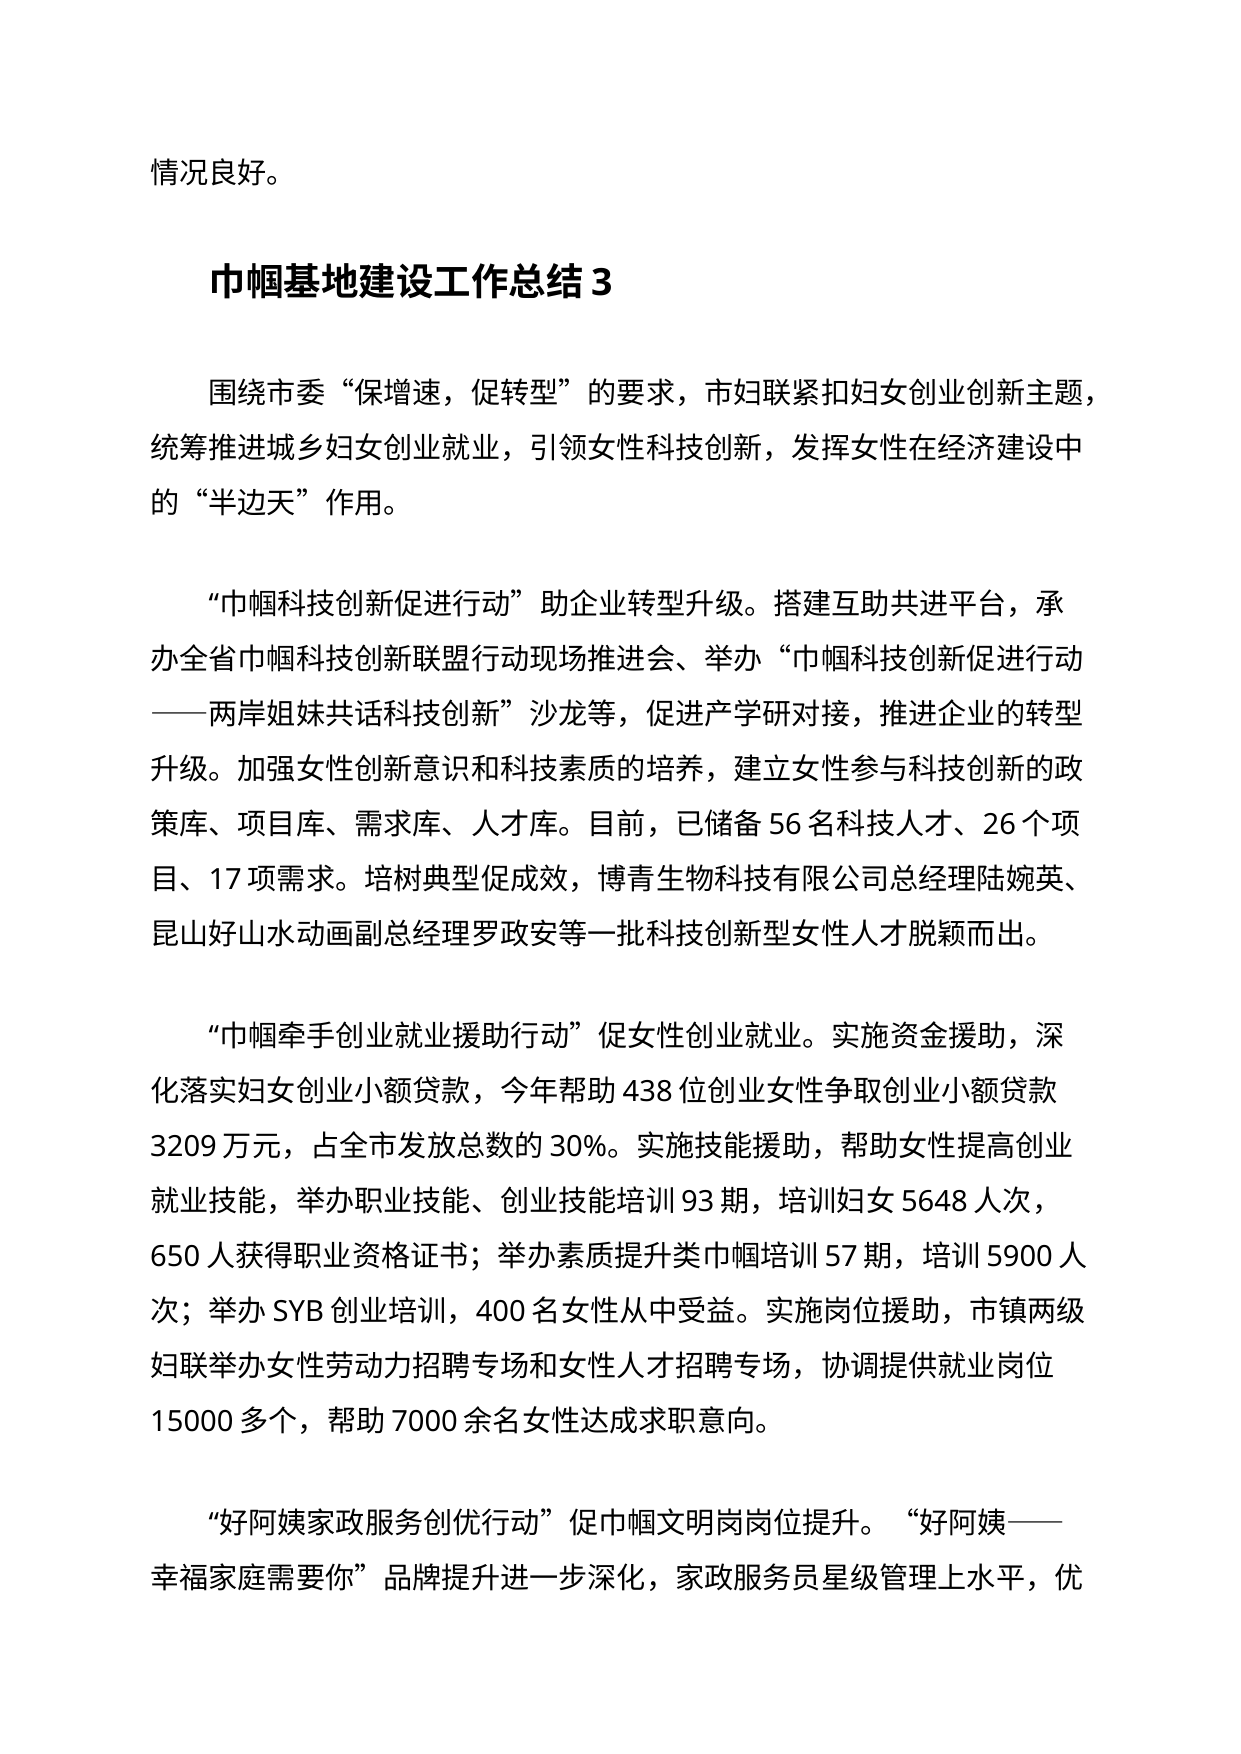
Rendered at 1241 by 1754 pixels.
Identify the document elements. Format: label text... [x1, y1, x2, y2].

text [150, 150, 1090, 192]
text 围绕市委“保增速，促转型”的要求，市妇联紧扣妇女创业创新主题，统筹推进城乡妇女创业就业，引领女性科技创新，发挥女性在经济建设中的“半边天”作用。 [150, 369, 1090, 521]
text “巾帼科技创新促进行动”助企业转型升级。搭建互助共进平台，承办全省巾帼科技创新联盟行动现场推进会、举办“巾帼科技创新促进行动——两岸姐妹共话科技创新”沙龙等，促进产学研对接，推进企业的转型升级。加强女性创新意识和科技素质的培养，建立女性参与科技创新的政策库、项目库、需求库、人才库。目前，已储备56名科技人才、26个项目、17项需求。培树典型促成效，博青生物科技有限公司总经理陆婉英、昆山好山水动画副总经理罗政安等一批科技创新型女性人才脱颖而出。 [150, 581, 1090, 953]
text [150, 1499, 1090, 1597]
text “巾帼牵手创业就业援助行动”促女性创业就业。实施资金援助，深化落实妇女创业小额贷款，今年帮助438位创业女性争取创业小额贷款3209万元，占全市发放总数的30%。实施技能援助，帮助女性提高创业就业技能，举办职业技能、创业技能培训93期，培训妇女5648人次，650人获得职业资格证书；举办素质提升类巾帼培训57期，培训5900人次；举办SYB创业培训，400名女性从中受益。实施岗位援助，市镇两级妇联举办女性劳动力招聘专场和女性人才招聘专场，协调提供就业岗位15000多个，帮助7000余名女性达成求职意向。 [150, 1012, 1090, 1440]
text 巾帼基地建设工作总结3 [150, 252, 1090, 306]
